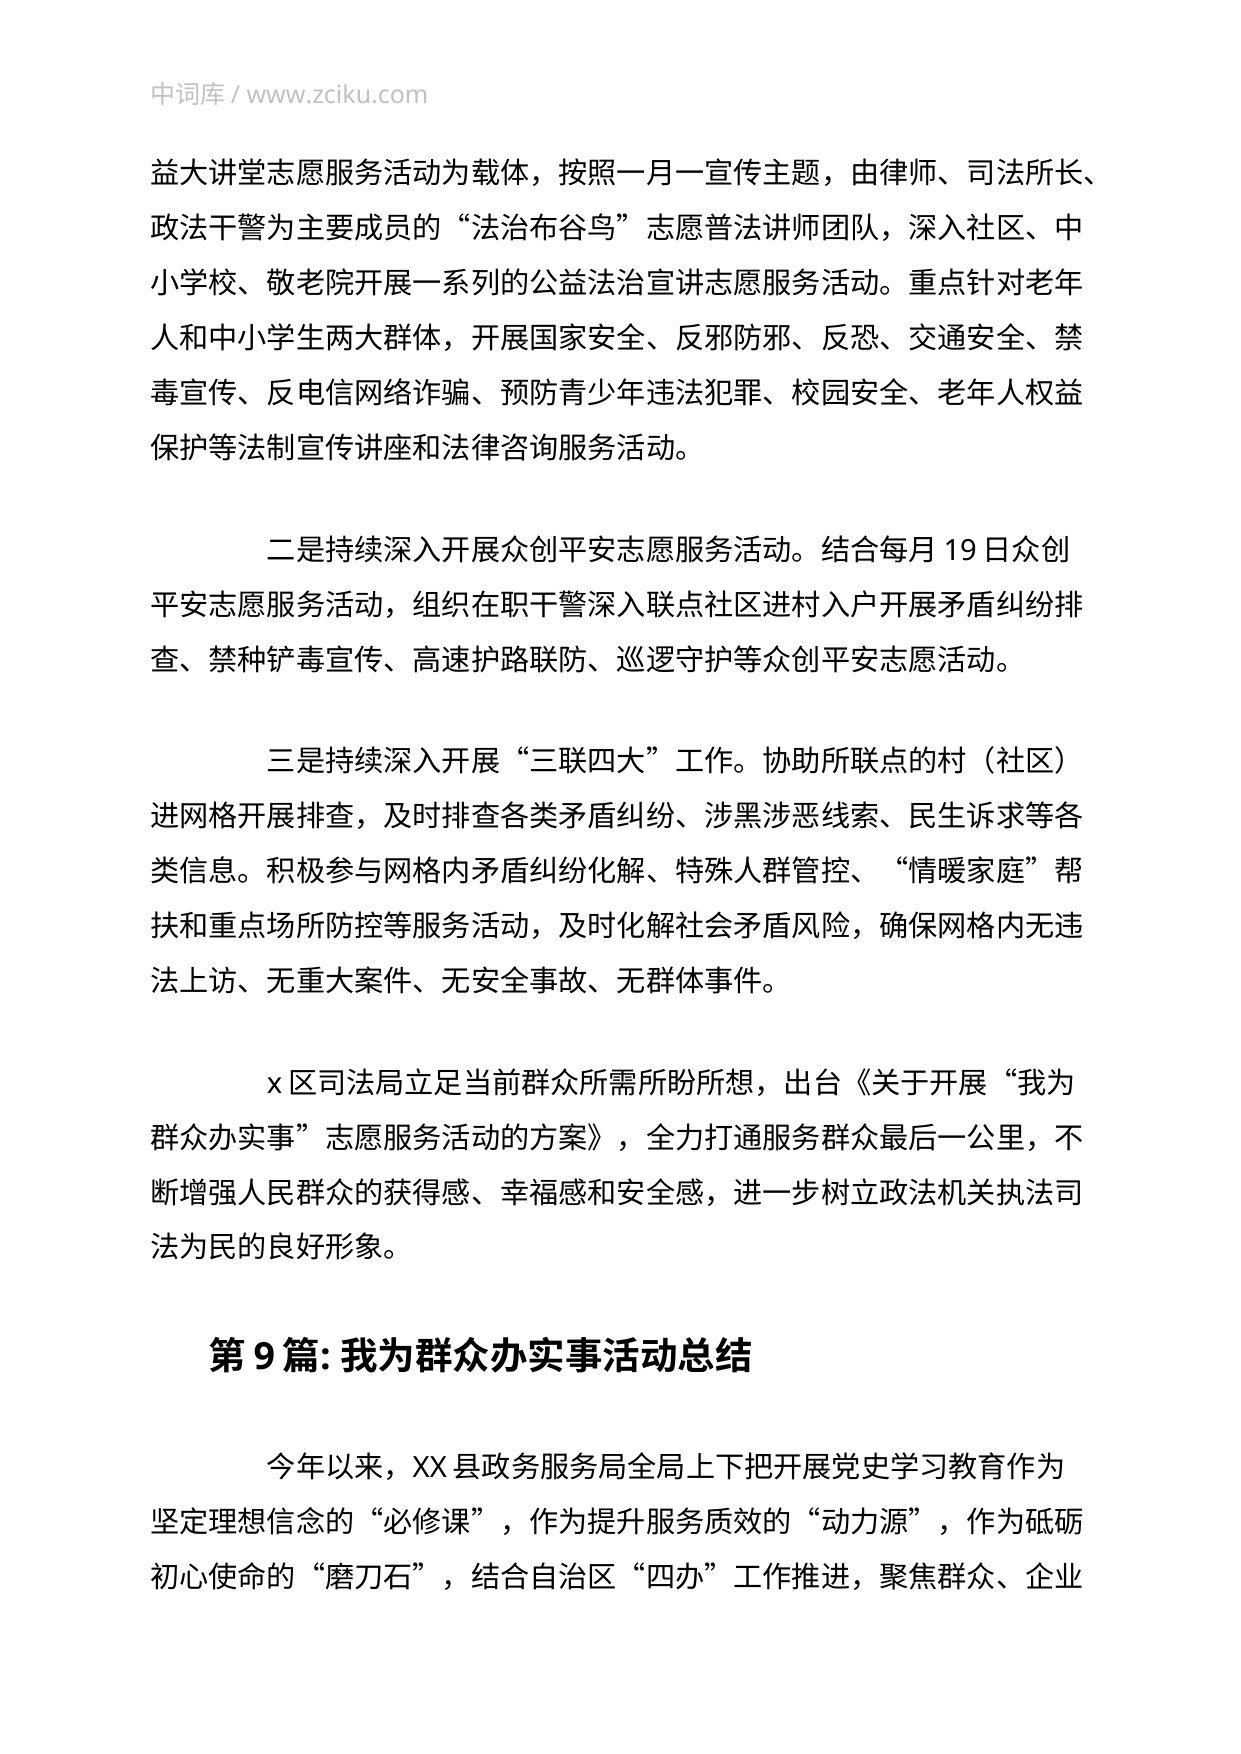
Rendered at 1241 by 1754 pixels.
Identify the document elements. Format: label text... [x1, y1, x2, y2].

text 二是持续深入开展众创平安志愿服务活动。结合每月19日众创平安志愿服务活动，组织在职干警深入联点社区进村入户开展矛盾纠纷排查、禁种铲毒宣传、高速护路联防、巡逻守护等众创平安志愿活动。 [150, 526, 1090, 678]
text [150, 1443, 1090, 1596]
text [150, 150, 1090, 467]
text x区司法局立足当前群众所需所盼所想，出台《关于开展“我为群众办实事”志愿服务活动的方案》，全力打通服务群众最后一公里，不断增强人民群众的获得感、幸福感和安全感，进一步树立政法机关执法司法为民的良好形象。 [150, 1059, 1090, 1266]
text 第9篇: 我为群众办实事活动总结 [150, 1326, 1090, 1380]
text 三是持续深入开展“三联四大”工作。协助所联点的村（社区）进网格开展排查，及时排查各类矛盾纠纷、涉黑涉恶线索、民生诉求等各类信息。积极参与网格内矛盾纠纷化解、特殊人群管控、“情暖家庭”帮扶和重点场所防控等服务活动，及时化解社会矛盾风险，确保网格内无违法上访、无重大案件、无安全事故、无群体事件。 [150, 738, 1090, 1000]
